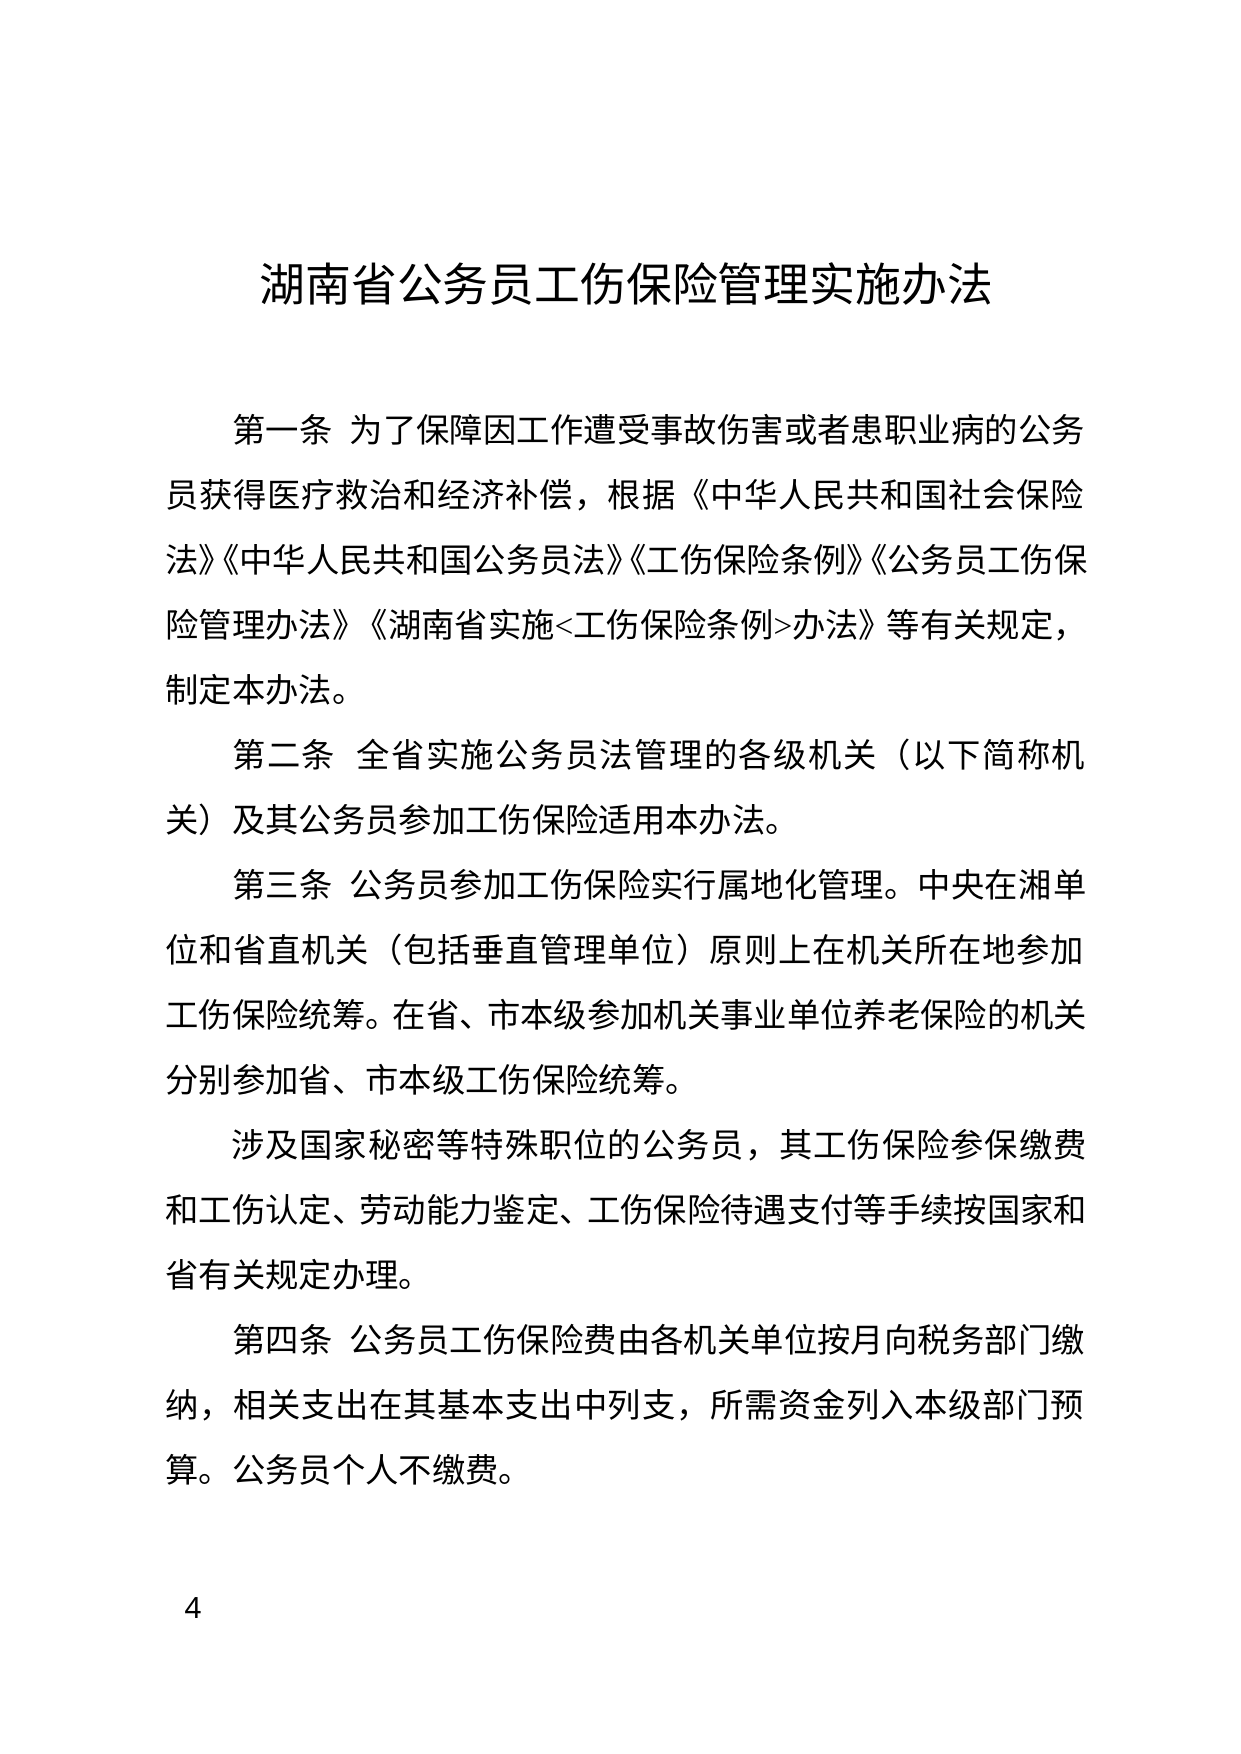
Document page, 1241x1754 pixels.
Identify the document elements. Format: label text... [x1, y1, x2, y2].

text 涉及国家秘密等特殊职位的公务员，其工伤保险参保缴费和工伤认定、劳动能力鉴定、工伤保险待遇支付等手续按国家和省有关规定办理。 [165, 1232, 1087, 1305]
list 第三条 公务员参加工伤保险实行属地化管理。中央在湘单位和省直机关（包括垂直管理单位）原则上在机关所在地参加工伤保险统筹。在省、市本级参加机关事业单位养老保险的机关分别参加省、市本级工伤保险统筹。 [165, 850, 1087, 1110]
text 涉及国家秘密等特殊职位的公务员，其工伤保险参保缴费和工伤认定、劳动能力鉴定、工伤保险待遇支付等手续按国家和省有关规定办理。 [165, 1110, 1087, 1184]
list 第二条 全省实施公务员法管理的各级机关（以下简称机关）及其公务员参加工伤保险适用本办法。 [165, 720, 1087, 850]
list 第四条 公务员工伤保险费由各机关单位按月向税务部门缴纳，相关支出在其基本支出中列支，所需资金列入本级部门预算。公务员个人不缴费。 [165, 1305, 1087, 1500]
list 第一条 为了保障因工作遭受事故伤害或者患职业病的公务员获得医疗救治和经济补偿，根据《中华人民共和国社会保险法》《中华人民共和国公务员法》《工伤保险条例》《公务员工伤保险管理办法》《湖南省实施<工伤保险条例>办法》等有关规定，制定本办法。 [165, 395, 1087, 720]
text 湖南省公务员工伤保险管理实施办法 [165, 233, 1087, 330]
